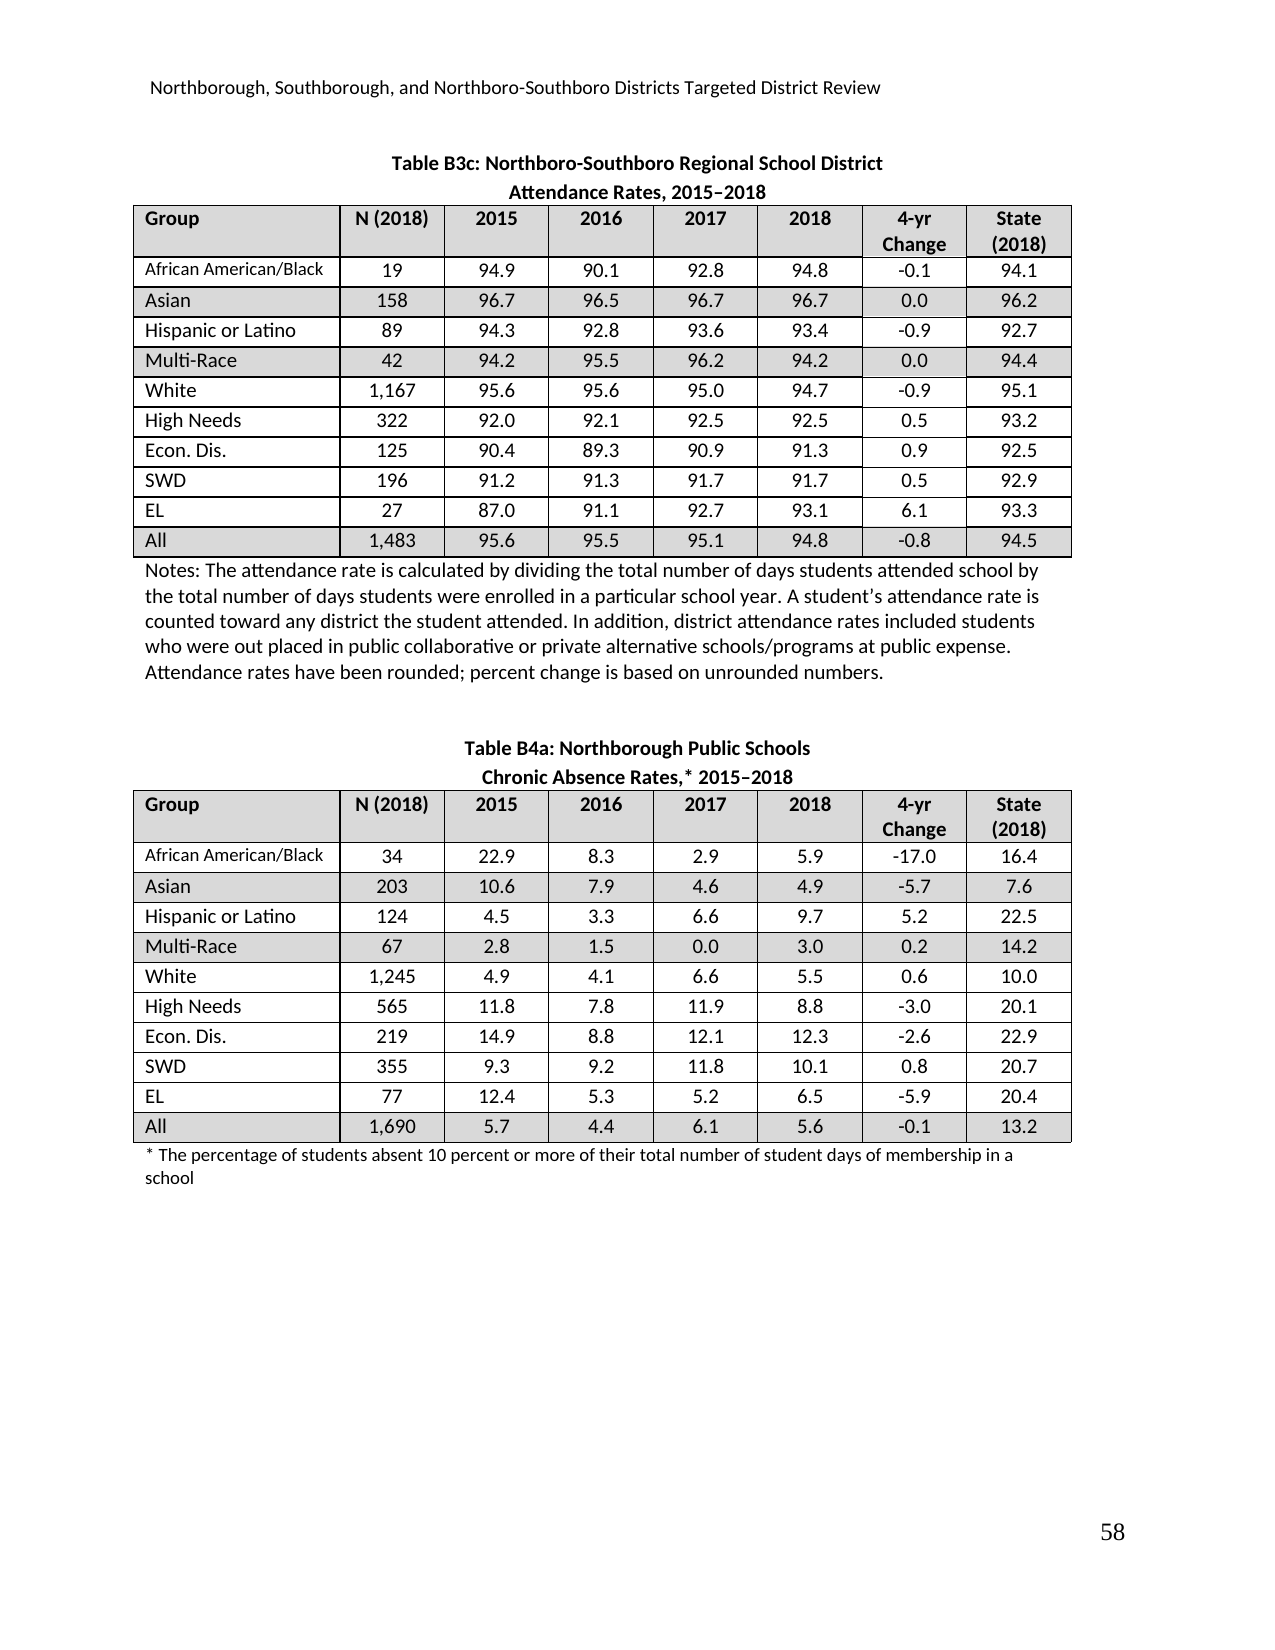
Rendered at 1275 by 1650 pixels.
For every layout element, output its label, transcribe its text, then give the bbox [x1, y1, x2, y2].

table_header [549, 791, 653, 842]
text Chronic Absence Rates,* 2015–2018 [150, 764, 1125, 790]
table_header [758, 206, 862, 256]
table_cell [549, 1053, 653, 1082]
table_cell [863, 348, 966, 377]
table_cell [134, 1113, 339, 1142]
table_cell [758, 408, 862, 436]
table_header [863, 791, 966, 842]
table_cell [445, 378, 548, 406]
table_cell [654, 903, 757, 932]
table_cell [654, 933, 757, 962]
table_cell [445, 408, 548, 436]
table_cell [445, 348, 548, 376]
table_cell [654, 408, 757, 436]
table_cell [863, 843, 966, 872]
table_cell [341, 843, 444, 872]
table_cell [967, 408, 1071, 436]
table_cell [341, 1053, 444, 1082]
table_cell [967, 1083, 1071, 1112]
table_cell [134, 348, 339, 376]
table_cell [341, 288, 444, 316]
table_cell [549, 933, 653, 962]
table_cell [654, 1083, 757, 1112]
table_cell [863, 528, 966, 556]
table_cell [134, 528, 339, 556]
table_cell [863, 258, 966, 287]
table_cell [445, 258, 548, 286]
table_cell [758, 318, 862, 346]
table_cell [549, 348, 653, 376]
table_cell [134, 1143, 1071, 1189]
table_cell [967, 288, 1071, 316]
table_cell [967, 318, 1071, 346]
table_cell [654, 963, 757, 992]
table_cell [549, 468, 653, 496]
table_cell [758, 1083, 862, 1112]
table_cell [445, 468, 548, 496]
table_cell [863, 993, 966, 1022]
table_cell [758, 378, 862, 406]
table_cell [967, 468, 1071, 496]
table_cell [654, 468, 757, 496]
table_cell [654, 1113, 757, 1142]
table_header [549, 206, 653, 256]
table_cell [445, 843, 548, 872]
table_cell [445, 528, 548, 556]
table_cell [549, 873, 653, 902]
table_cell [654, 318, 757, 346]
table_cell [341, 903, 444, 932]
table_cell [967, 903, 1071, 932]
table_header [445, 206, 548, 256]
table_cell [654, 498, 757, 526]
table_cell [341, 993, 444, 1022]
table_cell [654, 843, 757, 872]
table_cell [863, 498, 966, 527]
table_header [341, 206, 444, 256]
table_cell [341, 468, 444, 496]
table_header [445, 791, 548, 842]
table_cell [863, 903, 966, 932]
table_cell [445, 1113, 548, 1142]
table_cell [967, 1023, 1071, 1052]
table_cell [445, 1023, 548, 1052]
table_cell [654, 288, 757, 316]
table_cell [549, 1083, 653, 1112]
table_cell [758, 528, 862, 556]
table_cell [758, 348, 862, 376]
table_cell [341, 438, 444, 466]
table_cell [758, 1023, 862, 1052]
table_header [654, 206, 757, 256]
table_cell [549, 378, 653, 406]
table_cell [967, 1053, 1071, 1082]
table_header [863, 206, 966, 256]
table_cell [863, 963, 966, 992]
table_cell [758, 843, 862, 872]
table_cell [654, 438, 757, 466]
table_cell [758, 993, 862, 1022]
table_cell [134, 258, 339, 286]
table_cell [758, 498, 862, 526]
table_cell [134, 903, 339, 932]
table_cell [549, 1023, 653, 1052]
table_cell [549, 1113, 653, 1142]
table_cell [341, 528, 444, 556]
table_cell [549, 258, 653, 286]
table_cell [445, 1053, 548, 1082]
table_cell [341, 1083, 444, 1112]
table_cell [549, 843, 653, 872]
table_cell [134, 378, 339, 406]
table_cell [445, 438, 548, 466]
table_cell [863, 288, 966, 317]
text Table B3c: Northboro-Southboro Regional School District [150, 150, 1125, 175]
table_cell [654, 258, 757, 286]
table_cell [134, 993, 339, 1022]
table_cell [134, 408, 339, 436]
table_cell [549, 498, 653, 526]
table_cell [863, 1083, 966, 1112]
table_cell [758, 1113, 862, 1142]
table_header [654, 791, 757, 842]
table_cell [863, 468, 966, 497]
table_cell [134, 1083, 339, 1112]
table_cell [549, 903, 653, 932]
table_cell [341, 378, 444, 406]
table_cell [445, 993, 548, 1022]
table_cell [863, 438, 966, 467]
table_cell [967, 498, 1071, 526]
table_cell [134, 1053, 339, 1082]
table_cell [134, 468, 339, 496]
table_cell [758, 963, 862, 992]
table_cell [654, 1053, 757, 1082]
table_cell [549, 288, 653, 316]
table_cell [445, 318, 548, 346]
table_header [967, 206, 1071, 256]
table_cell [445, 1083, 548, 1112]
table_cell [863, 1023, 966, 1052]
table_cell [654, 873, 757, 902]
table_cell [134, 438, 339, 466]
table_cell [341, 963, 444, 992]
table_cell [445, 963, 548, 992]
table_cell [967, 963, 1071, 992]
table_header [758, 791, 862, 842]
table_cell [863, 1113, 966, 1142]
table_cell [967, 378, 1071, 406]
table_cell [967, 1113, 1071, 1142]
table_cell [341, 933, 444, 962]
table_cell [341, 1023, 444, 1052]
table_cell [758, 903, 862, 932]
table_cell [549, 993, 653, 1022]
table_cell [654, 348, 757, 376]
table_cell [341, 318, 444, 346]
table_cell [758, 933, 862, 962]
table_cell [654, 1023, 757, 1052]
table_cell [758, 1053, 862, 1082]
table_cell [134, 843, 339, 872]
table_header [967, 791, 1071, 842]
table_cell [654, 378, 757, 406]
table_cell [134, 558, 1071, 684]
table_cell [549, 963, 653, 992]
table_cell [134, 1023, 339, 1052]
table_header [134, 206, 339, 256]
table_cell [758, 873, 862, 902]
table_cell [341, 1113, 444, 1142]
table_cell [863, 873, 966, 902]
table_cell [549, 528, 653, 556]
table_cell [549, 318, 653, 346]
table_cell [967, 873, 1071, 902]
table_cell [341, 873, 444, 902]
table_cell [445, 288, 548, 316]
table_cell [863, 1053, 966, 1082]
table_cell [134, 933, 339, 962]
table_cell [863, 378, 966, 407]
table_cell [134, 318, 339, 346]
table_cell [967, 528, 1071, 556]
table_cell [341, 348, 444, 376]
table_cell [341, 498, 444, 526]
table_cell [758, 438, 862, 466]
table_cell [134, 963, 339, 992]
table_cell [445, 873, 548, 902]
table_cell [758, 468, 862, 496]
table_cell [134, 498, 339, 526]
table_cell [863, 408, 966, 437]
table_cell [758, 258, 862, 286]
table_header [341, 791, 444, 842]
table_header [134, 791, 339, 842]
text Attendance Rates, 2015–2018 [150, 179, 1125, 204]
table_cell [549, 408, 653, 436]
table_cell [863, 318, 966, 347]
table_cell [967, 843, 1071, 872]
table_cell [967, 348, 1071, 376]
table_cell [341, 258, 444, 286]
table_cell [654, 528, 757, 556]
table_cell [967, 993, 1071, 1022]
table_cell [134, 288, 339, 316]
text Table B4a: Northborough Public Schools [150, 735, 1125, 761]
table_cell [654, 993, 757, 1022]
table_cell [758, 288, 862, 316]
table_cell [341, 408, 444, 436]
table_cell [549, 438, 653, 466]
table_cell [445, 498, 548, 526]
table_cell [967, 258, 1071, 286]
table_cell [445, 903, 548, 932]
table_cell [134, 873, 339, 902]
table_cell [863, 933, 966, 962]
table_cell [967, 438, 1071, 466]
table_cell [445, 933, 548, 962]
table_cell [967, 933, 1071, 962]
